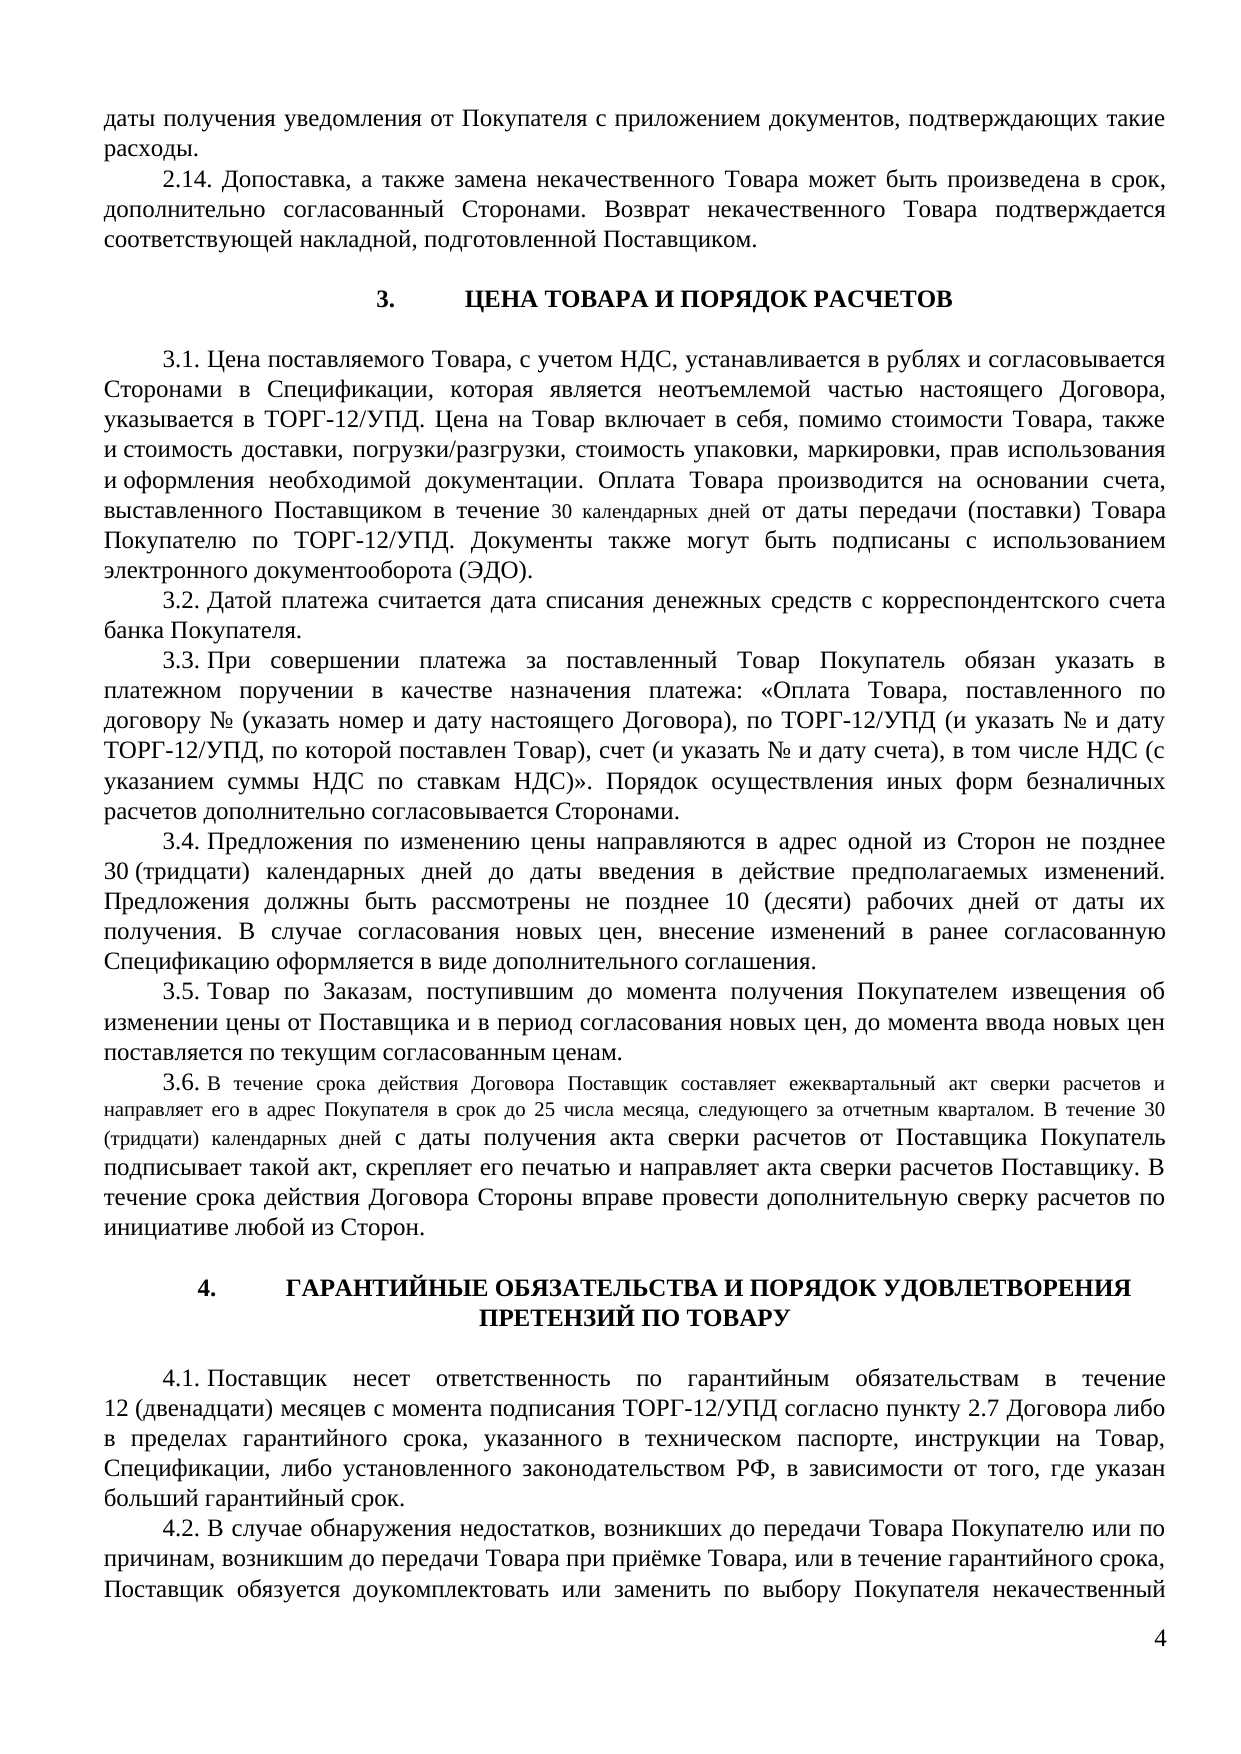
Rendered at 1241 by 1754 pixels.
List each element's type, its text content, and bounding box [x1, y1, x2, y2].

list ЦЕНА ТОВАРА И ПОРЯДОК РАСЧЕТОВ [103, 284, 1167, 313]
list Поставщик несет ответственность по гарантийным обязательствам в течение 12 (двенадцати) месяцев с момента подписания ТОРГ-12/УПД согласно пункту 2.7 Договора либо в пределах гарантийного срока, указанного в техническом паспорте, инструкции на Товар, Спецификации, либо установленного законодательством РФ, в зависимости от того, где указан больший гарантийный срок. [103, 1363, 1167, 1512]
list Допоставка, а также замена некачественного Товара может быть произведена в срок, дополнительно согласованный Сторонами. Возврат некачественного Товара подтверждается соответствующей накладной, подготовленной Поставщиком. [103, 164, 1167, 253]
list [103, 103, 1167, 162]
list Предложения по изменению цены направляются в адрес одной из Сторон не позднее 30 (тридцати) календарных дней до даты введения в действие предполагаемых изменений. Предложения должны быть рассмотрены не позднее 10 (десяти) рабочих дней от даты их получения. В случае согласования новых цен, внесение изменений в ранее согласованную Спецификацию оформляется в виде дополнительного соглашения. [103, 826, 1167, 975]
list Цена поставляемого Товара, с учетом НДС, устанавливается в рублях и согласовывается Сторонами в Спецификации, которая является неотъемлемой частью настоящего Договора, указывается в ТОРГ-12/УПД. Цена на Товар включает в себя, помимо стоимости Товара, также и стоимость доставки, погрузки/разгрузки, стоимость упаковки, маркировки, прав использования и оформления необходимой документации. Оплата Товара производится на основании счета, выставленного Поставщиком в течение от даты передачи (поставки) Товара Покупателю по ТОРГ-12/УПД. Документы также могут быть подписаны с использованием электронного документооборота (ЭДО). [103, 344, 1167, 584]
list Датой платежа считается дата списания денежных средств с корреспондентского счета банка Покупателя. [103, 585, 1167, 644]
list При совершении платежа за поставленный Товар Покупатель обязан указать в платежном поручении в качестве назначения платежа: «Оплата Товара, поставленного по договору № (указать номер и дату настоящего Договора), по ТОРГ-12/УПД (и указать № и дату ТОРГ-12/УПД, по которой поставлен Товар), счет (и указать № и дату счета), в том числе НДС (с указанием суммы НДС по ставкам НДС)». Порядок осуществления иных форм безналичных расчетов дополнительно согласовывается Сторонами. [103, 645, 1167, 824]
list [103, 1513, 1167, 1602]
list Товар по Заказам, поступившим до момента получения Покупателем извещения об изменении цены от Поставщика и в период согласования новых цен, до момента ввода новых цен поставляется по текущим согласованным ценам. [103, 976, 1167, 1065]
list ГАРАНТИЙНЫЕ ОБЯЗАТЕЛЬСТВА И ПОРЯДОК УДОВЛЕТВОРЕНИЯ ПРЕТЕНЗИЙ ПО ТОВАРУ [103, 1273, 1167, 1331]
